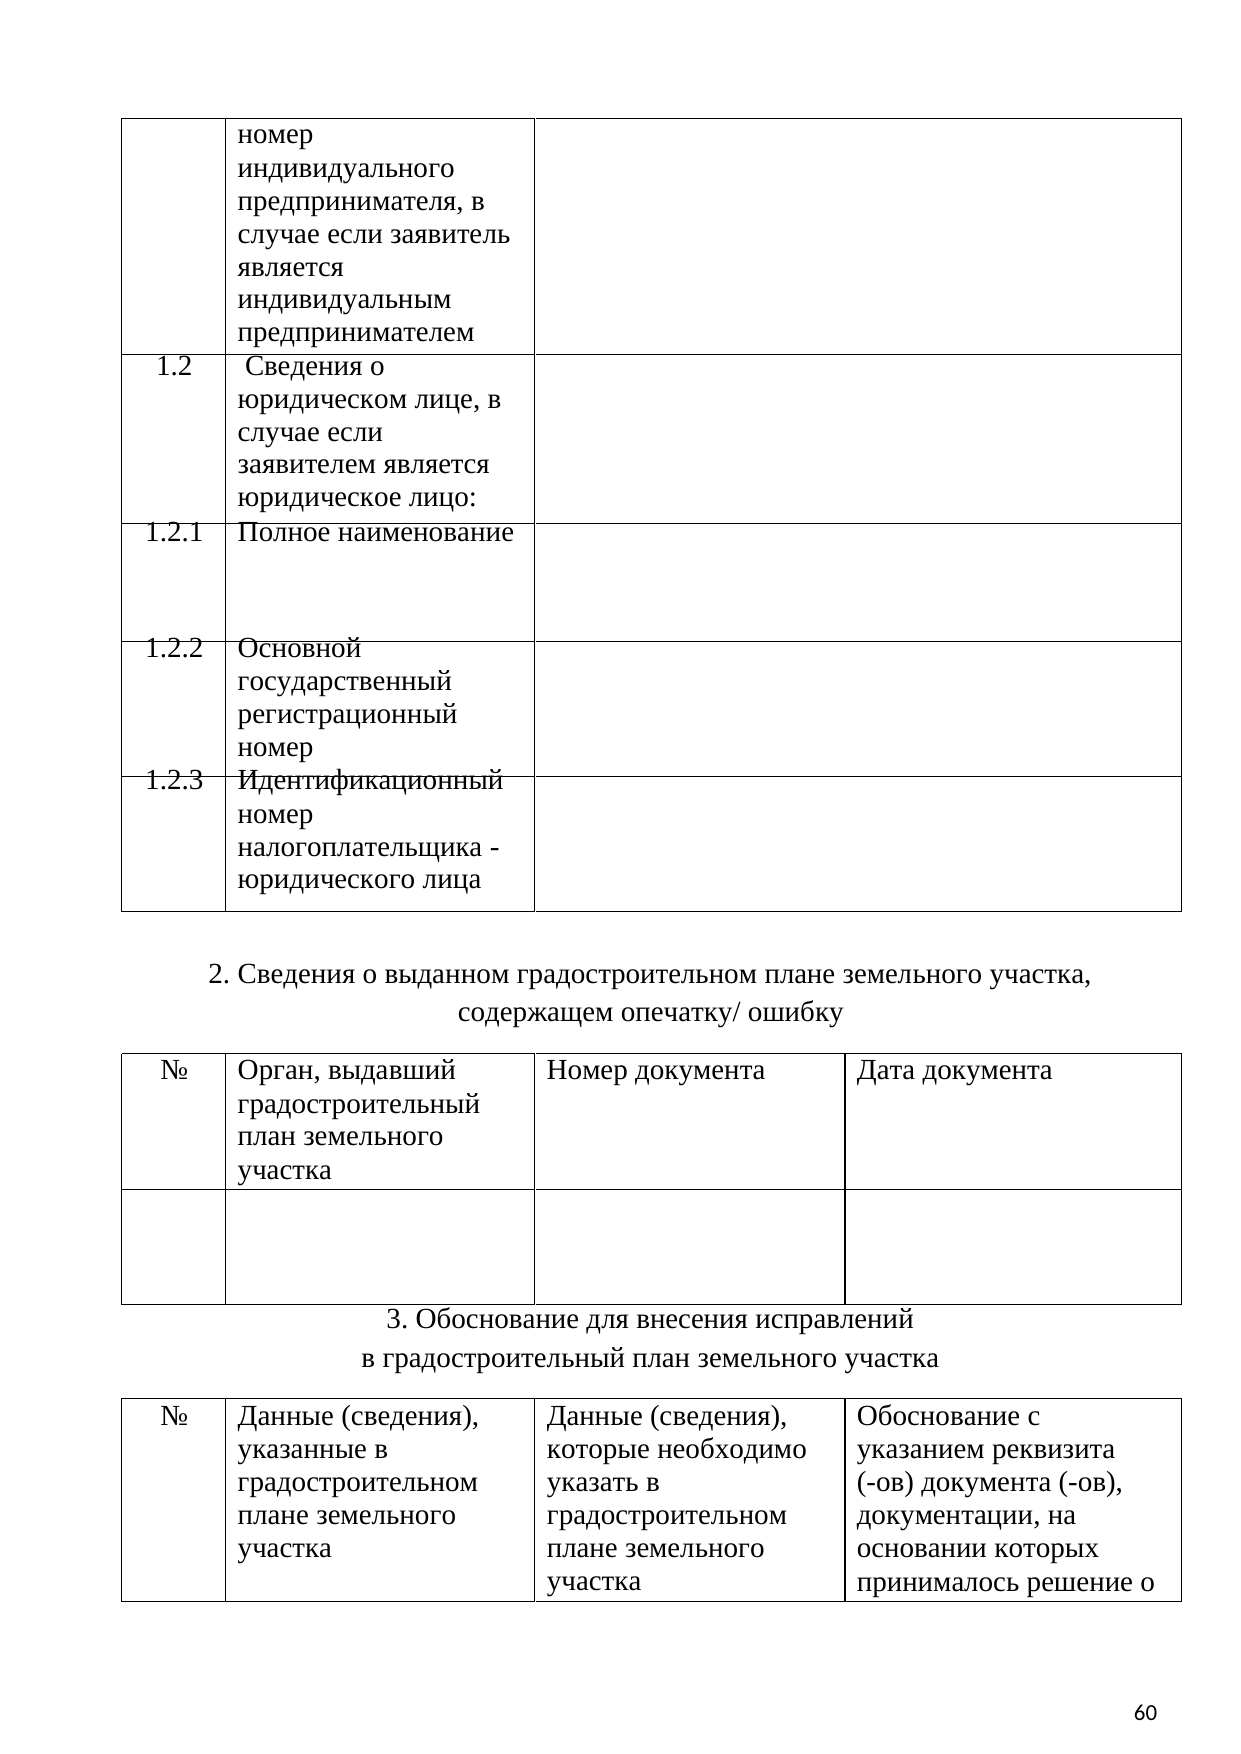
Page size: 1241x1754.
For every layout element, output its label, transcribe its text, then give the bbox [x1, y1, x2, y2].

text номер индивидуального предпринимателя, в случае если заявитель является индивидуальным предпринимателем [237, 118, 519, 348]
text Обоснование с указанием реквизита (-ов) документа (-ов), документации, на основании которых [857, 1399, 1132, 1564]
text в градостроительный план земельного участка [361, 1340, 1159, 1373]
text 1.2.2 Основной государственный регистрационный номер [145, 631, 465, 763]
text 1.2.1 Полное наименование [145, 514, 1159, 548]
text Данные (сведения), которые необходимо указать в градостроительном плане земельного участка [547, 1399, 815, 1597]
text 3. Обоснование для внесения исправлений [386, 1301, 1159, 1335]
text план земельного участка [237, 1119, 451, 1186]
text № Орган, выдавший Номер документа Дата документа градостроительный [160, 1053, 1061, 1119]
text принималось решение о [857, 1564, 1159, 1598]
text 1.2.3 Идентификационный номер налогоплательщика -юридического лица [145, 763, 511, 895]
text № Данные (сведения), указанные в градостроительном плане земельного участка [160, 1399, 487, 1564]
text 2. Сведения о выданном градостроительном плане земельного участка, содержащем опечатку/ ошибку [208, 956, 1102, 1027]
text 1.2 Сведения о юридическом лице, в случае если заявителем является юридическое лицо: [156, 349, 509, 513]
